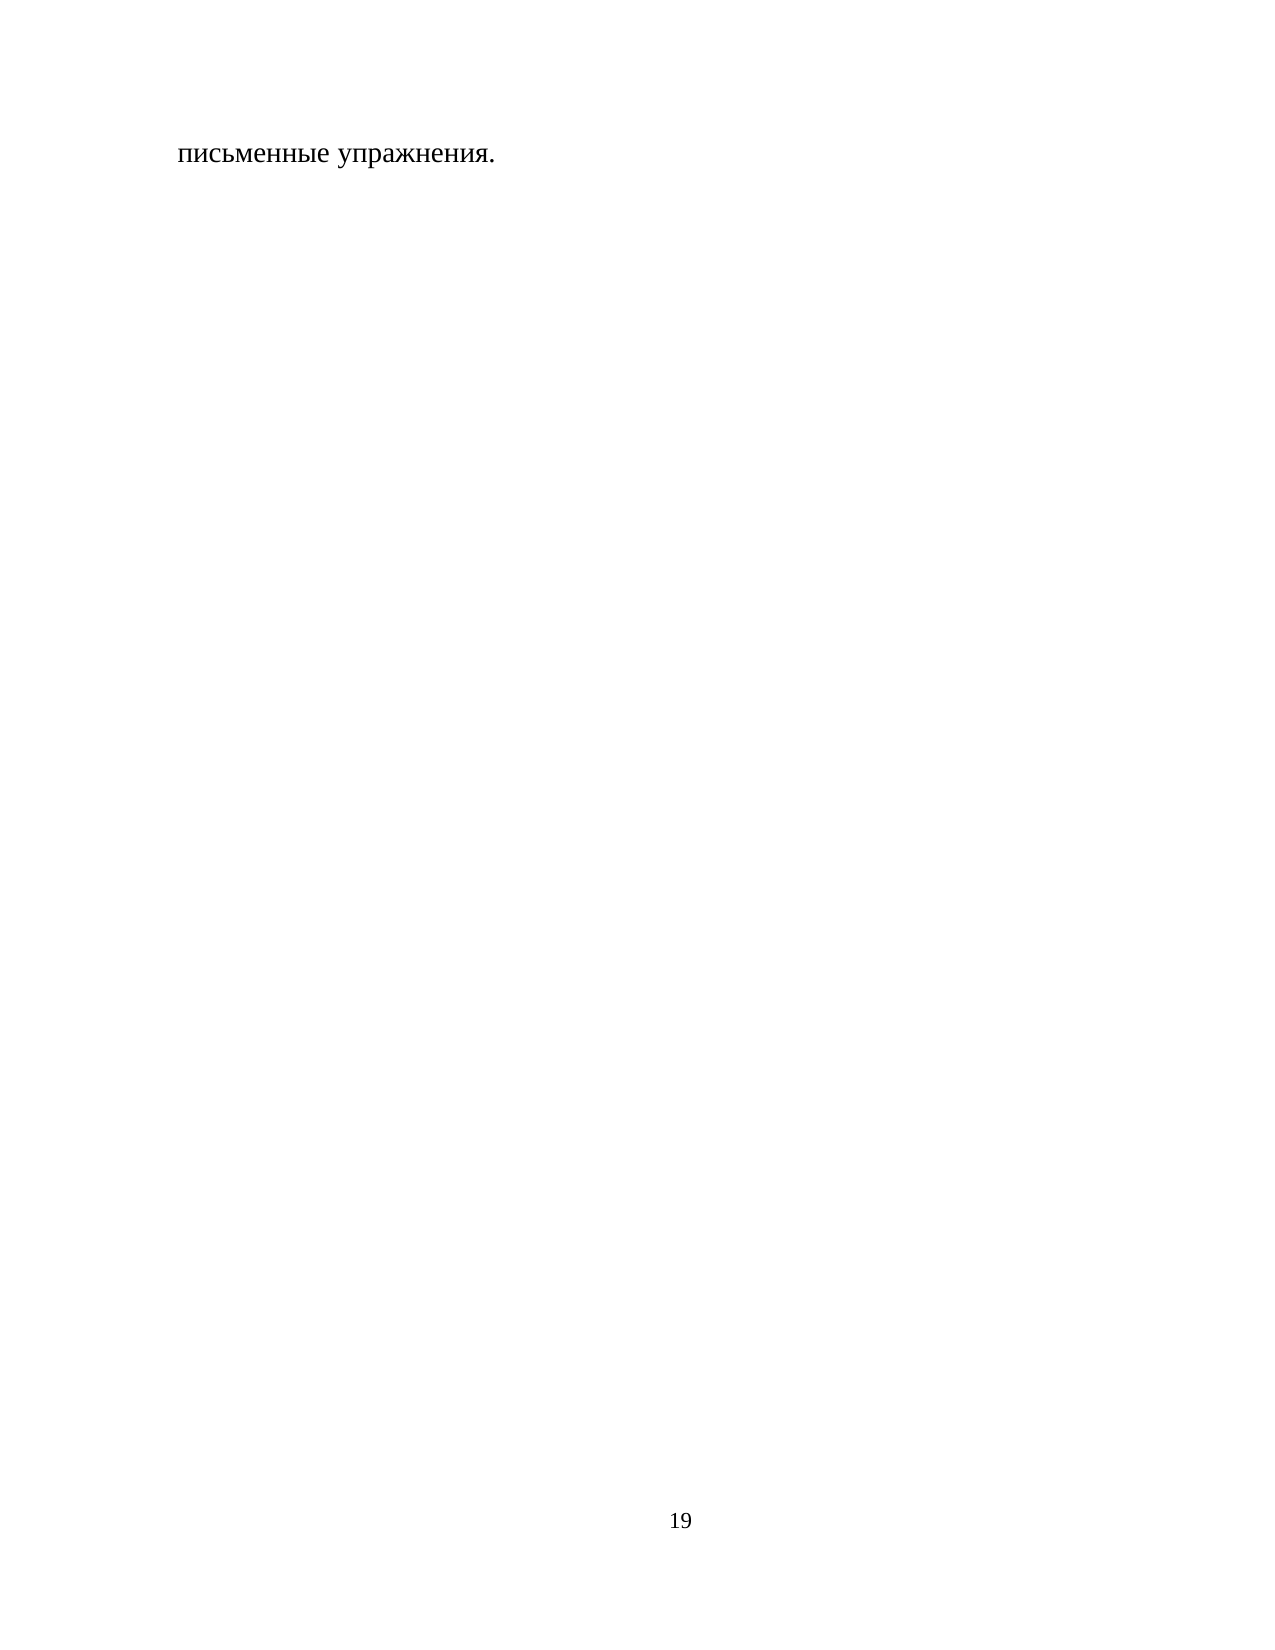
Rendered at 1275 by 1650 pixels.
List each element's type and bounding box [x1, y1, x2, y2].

text [177, 135, 1160, 169]
